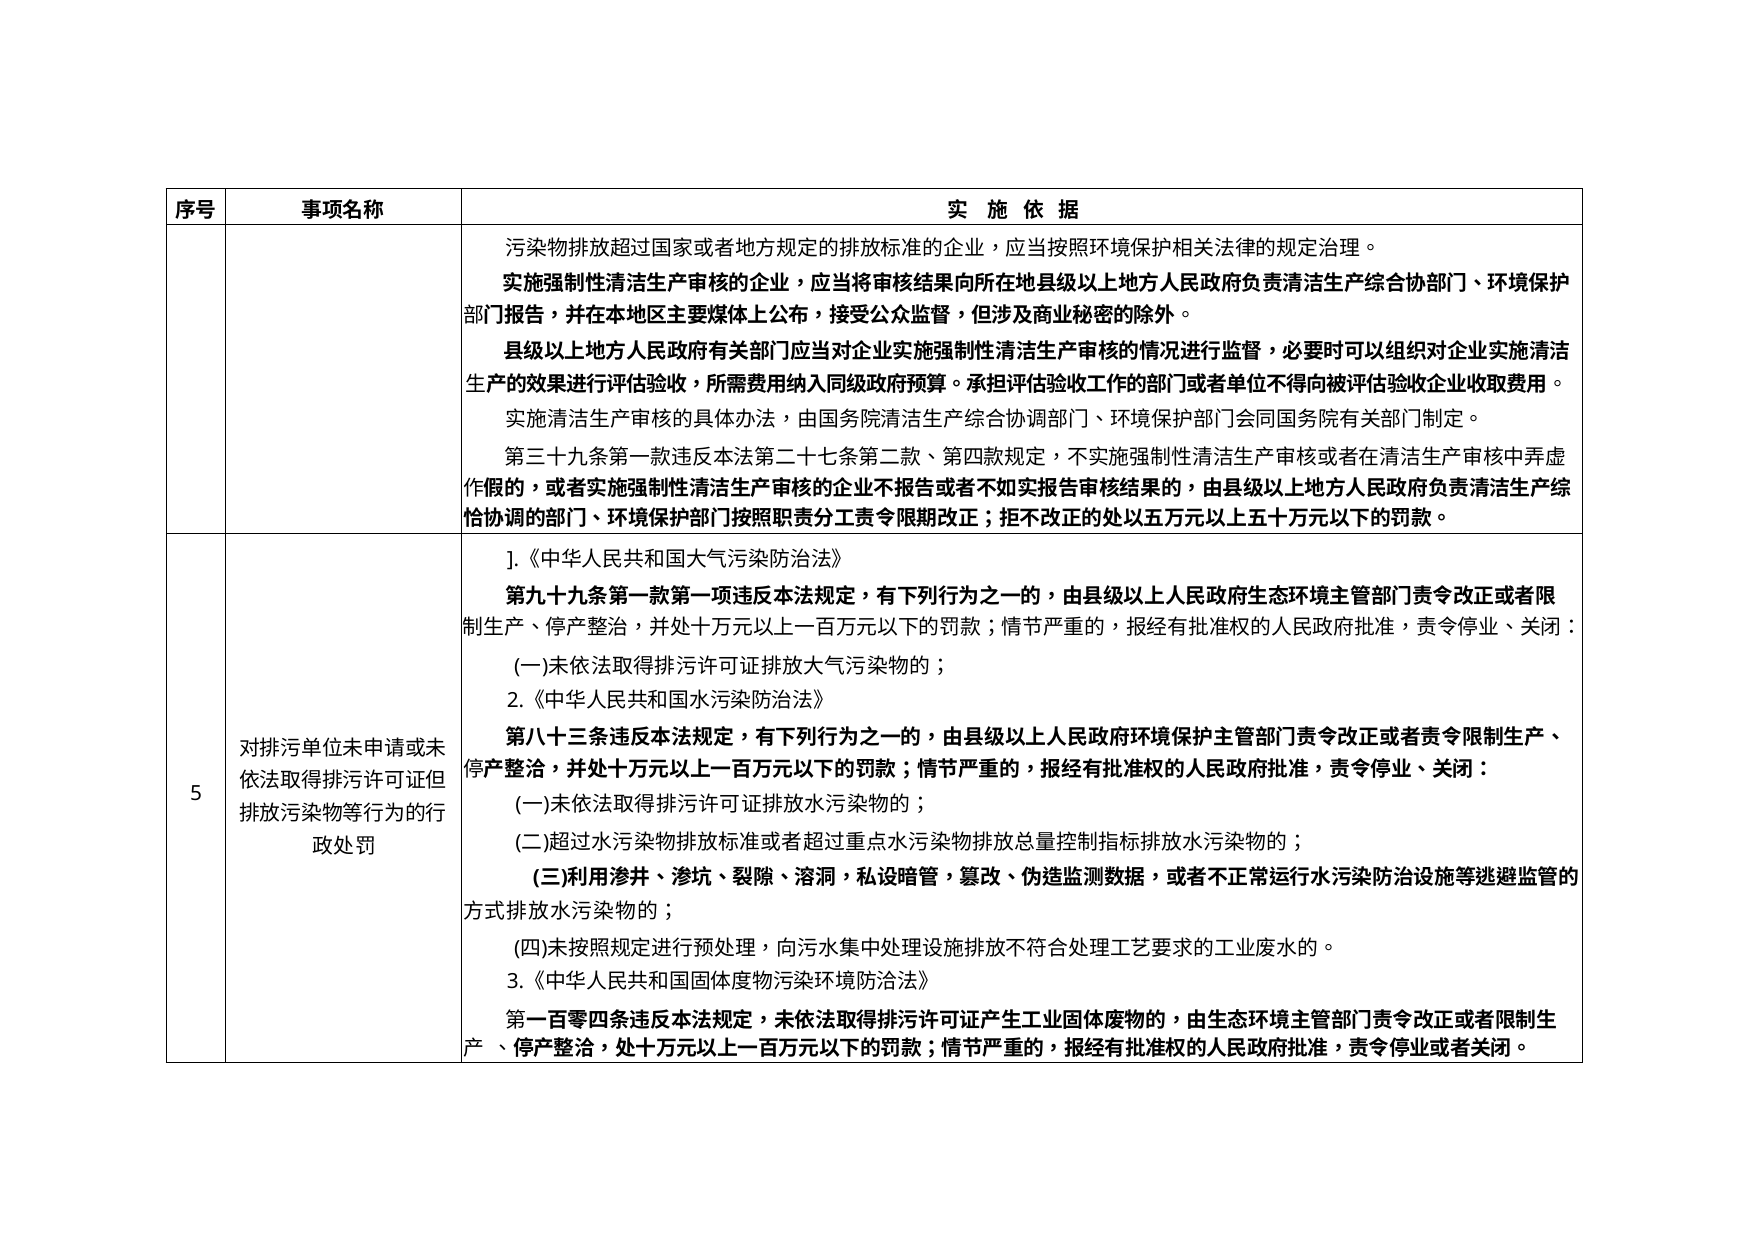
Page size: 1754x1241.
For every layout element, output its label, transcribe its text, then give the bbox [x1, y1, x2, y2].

table_cell ].《中华人民共和国大气污染防治法》 第九十九条第一款第一项违反本法规定，有下列行为之一的，由县级以上人民政府生态环境主管部门责令改正或者限 制生产、停产整治，并处十万元以上一百万元以下的罚款；情节严重的，报经有批准权的人民政府批准，责令停业、关闭： (一)未依法取得排污许可证排放大气污染物的； 2.《中华人民共和国水污染防治法》 第八十三条违反本法规定，有下列行为之一的，由县级以上人民政府环境保护主管部门责令改正或者责令限制生产、 停产整洽，并处十万元以上一百万元以下的罚款；情节严重的，报经有批准权的人民政府批准，责令停业、关闭： (一)未依法取得排污许可证排放水污染物的； (二)超过水污染物排放标准或者超过重点水污染物排放总量控制指标排放水污染物的； (三)利用渗井、渗坑、裂隙、溶洞，私设暗管，篡改、伪造监测数据，或者不正常运行水污染防治设施等逃避监管的 方式排放水污染物的； (四)未按照规定进行预处理，向污水集中处理设施排放不符合处理工艺要求的工业废水的。 3.《中华人民共和国固体度物污染环境防洽法》 第一百零四条违反本法规定，未依法取得排污许可证产生工业固体废物的，由生态环境主管部门责令改正或者限制生 产 、停产整洽，处十万元以上一百万元以下的罚款；情节严重的，报经有批准权的人民政府批准，责令停业或者关闭。 [462, 534, 1582, 1062]
table_header 实 施 依 据 [462, 189, 1582, 224]
table_header 事项名称 [226, 189, 461, 224]
table_cell 污染物排放超过国家或者地方规定的排放标准的企业，应当按照环境保护相关法律的规定治理。 实施强制性清洁生产审核的企业，应当将审核结果向所在地县级以上地方人民政府负责清洁生产综合协部门、环境保护 部门报告，并在本地区主要煤体上公布，接受公众监督，但涉及商业秘密的除外。 县级以上地方人民政府有关部门应当对企业实施强制性清洁生产审核的情况进行监督，必要时可以组织对企业实施清洁 生产的效果进行评估验收，所需费用纳入同级政府预算。承担评估验收工作的部门或者单位不得向被评估验收企业收取费用。 实施清洁生产审核的具体办法，由国务院清洁生产综合协调部门、环境保护部门会同国务院有关部门制定。 第三十九条第一款违反本法第二十七条第二款、第四款规定，不实施强制性清洁生产审核或者在清洁生产审核中弄虚 作假的，或者实施强制性清洁生产审核的企业不报告或者不如实报告审核结果的，由县级以上地方人民政府负责清洁生产综 恰协调的部门、环境保护部门按照职责分工责令限期改正；拒不改正的处以五万元以上五十万元以下的罚款。 [462, 225, 1582, 533]
table_cell [226, 225, 461, 533]
table_header 序号 [167, 189, 225, 224]
table_cell [167, 225, 225, 533]
table_cell 对排污单位未申请或未 依法取得排污许可证但 排放污染物等行为的行 政处罚 [226, 534, 461, 1062]
table_cell 5 [167, 534, 225, 1062]
